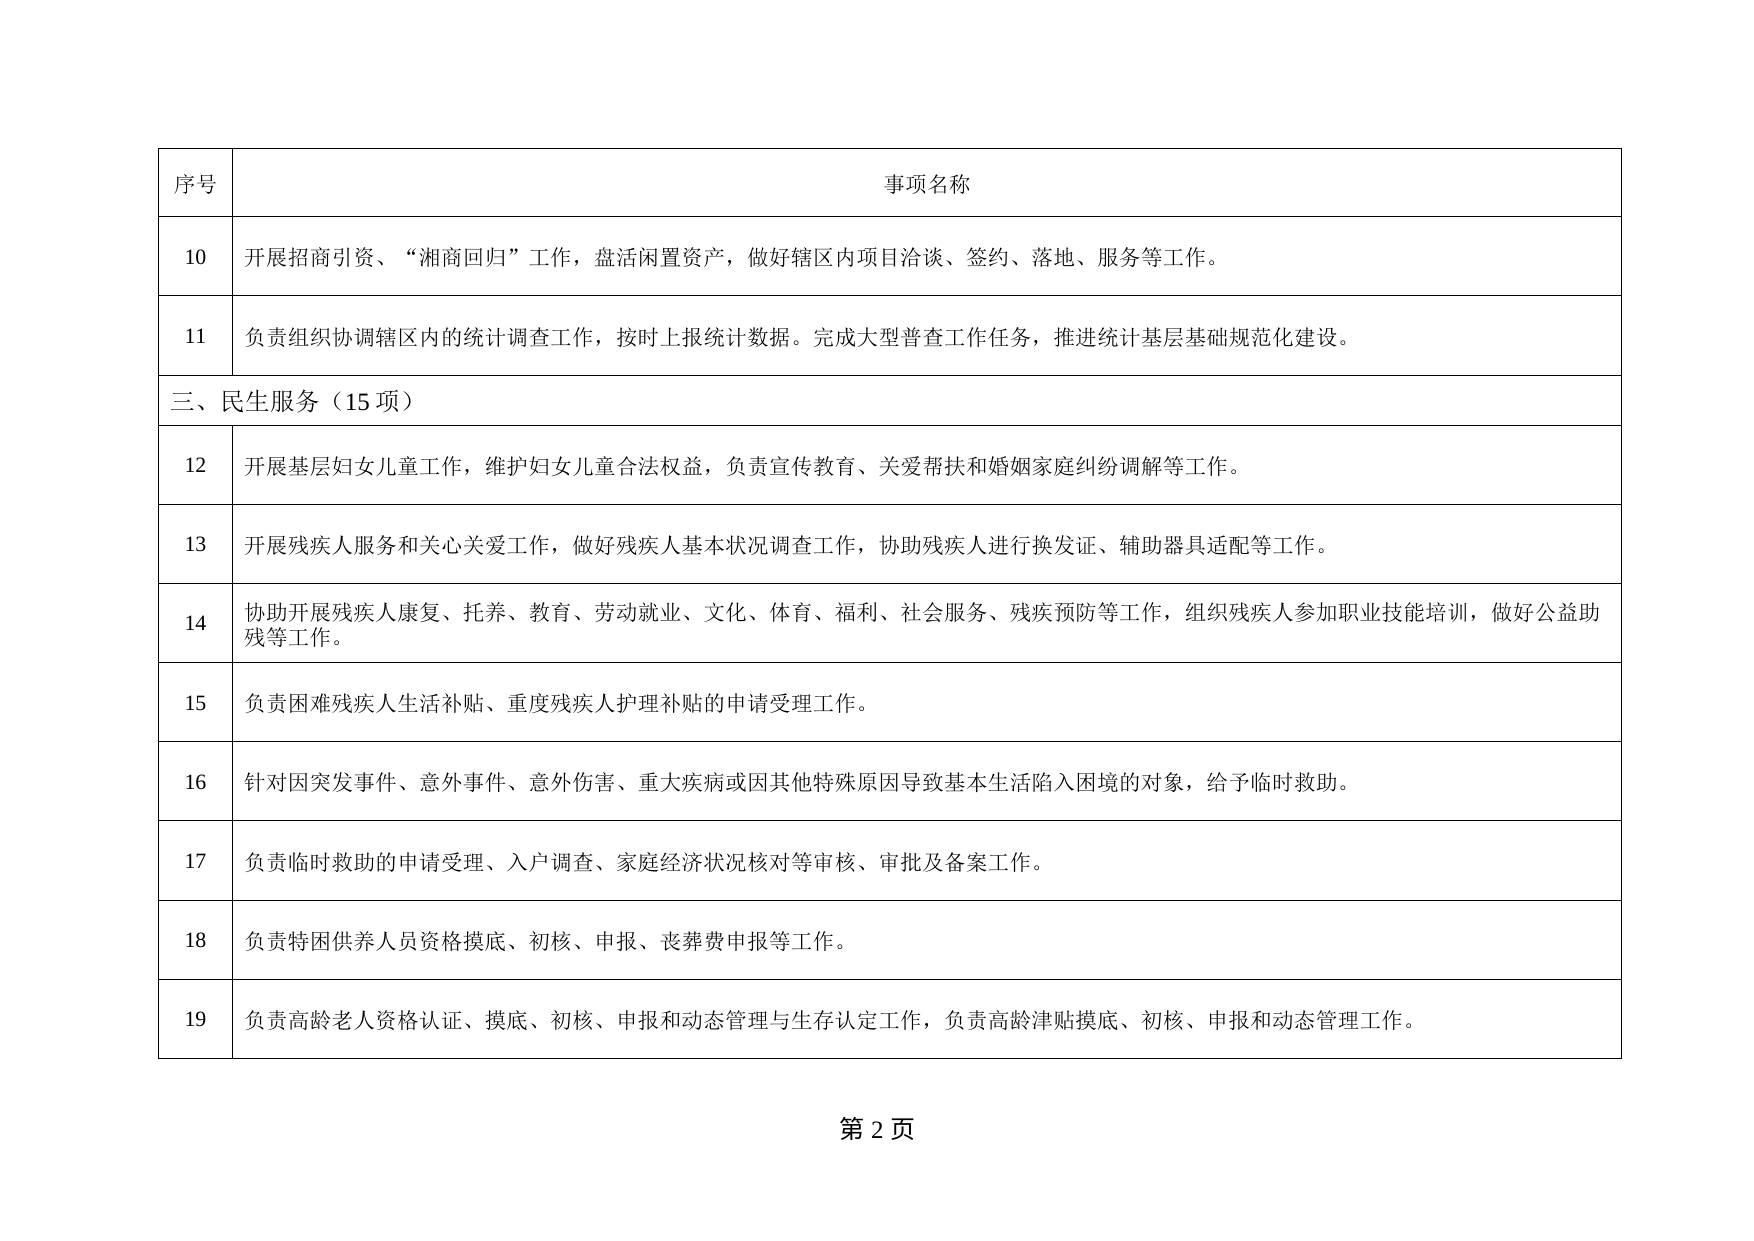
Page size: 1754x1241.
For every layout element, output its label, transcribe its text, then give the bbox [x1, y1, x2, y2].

table_cell 针对因突发事件、意外事件、意外伤害、重大疾病或因其他特殊原因导致基本生活陷入困境的对象，给予临时救助。 [233, 742, 1621, 820]
table_cell 10 [159, 217, 232, 295]
table_cell 开展基层妇女儿童工作，维护妇女儿童合法权益，负责宣传教育、关爱帮扶和婚姻家庭纠纷调解等工作。 [233, 426, 1621, 504]
table_cell 开展招商引资、“湘商回归”工作，盘活闲置资产，做好辖区内项目洽谈、签约、落地、服务等工作。 [233, 217, 1621, 295]
table_cell 17 [159, 821, 232, 899]
table_cell 负责高龄老人资格认证、摸底、初核、申报和动态管理与生存认定工作，负责高龄津贴摸底、初核、申报和动态管理工作。 [233, 980, 1621, 1058]
table_cell 13 [159, 505, 232, 583]
table_cell 14 [159, 584, 232, 662]
table_cell 15 [159, 663, 232, 741]
table_header 事项名称 [233, 149, 1621, 216]
table_cell 12 [159, 426, 232, 504]
table_cell 19 [159, 980, 232, 1058]
table_cell 负责组织协调辖区内的统计调查工作，按时上报统计数据。完成大型普查工作任务，推进统计基层基础规范化建设。 [233, 296, 1621, 374]
table_cell 11 [159, 296, 232, 374]
table_header 序号 [159, 149, 232, 216]
table_cell 18 [159, 901, 232, 979]
table_cell 16 [159, 742, 232, 820]
table_cell 负责临时救助的申请受理、入户调查、家庭经济状况核对等审核、审批及备案工作。 [233, 821, 1621, 899]
table_cell 负责困难残疾人生活补贴、重度残疾人护理补贴的申请受理工作。 [233, 663, 1621, 741]
table_cell 负责特困供养人员资格摸底、初核、申报、丧葬费申报等工作。 [233, 901, 1621, 979]
table_cell 协助开展残疾人康复、托养、教育、劳动就业、文化、体育、福利、社会服务、残疾预防等工作，组织残疾人参加职业技能培训，做好公益助残等工作。 [233, 584, 1621, 662]
table_cell 三、民生服务（15项） [159, 376, 1621, 424]
table_cell 开展残疾人服务和关心关爱工作，做好残疾人基本状况调查工作，协助残疾人进行换发证、辅助器具适配等工作。 [233, 505, 1621, 583]
